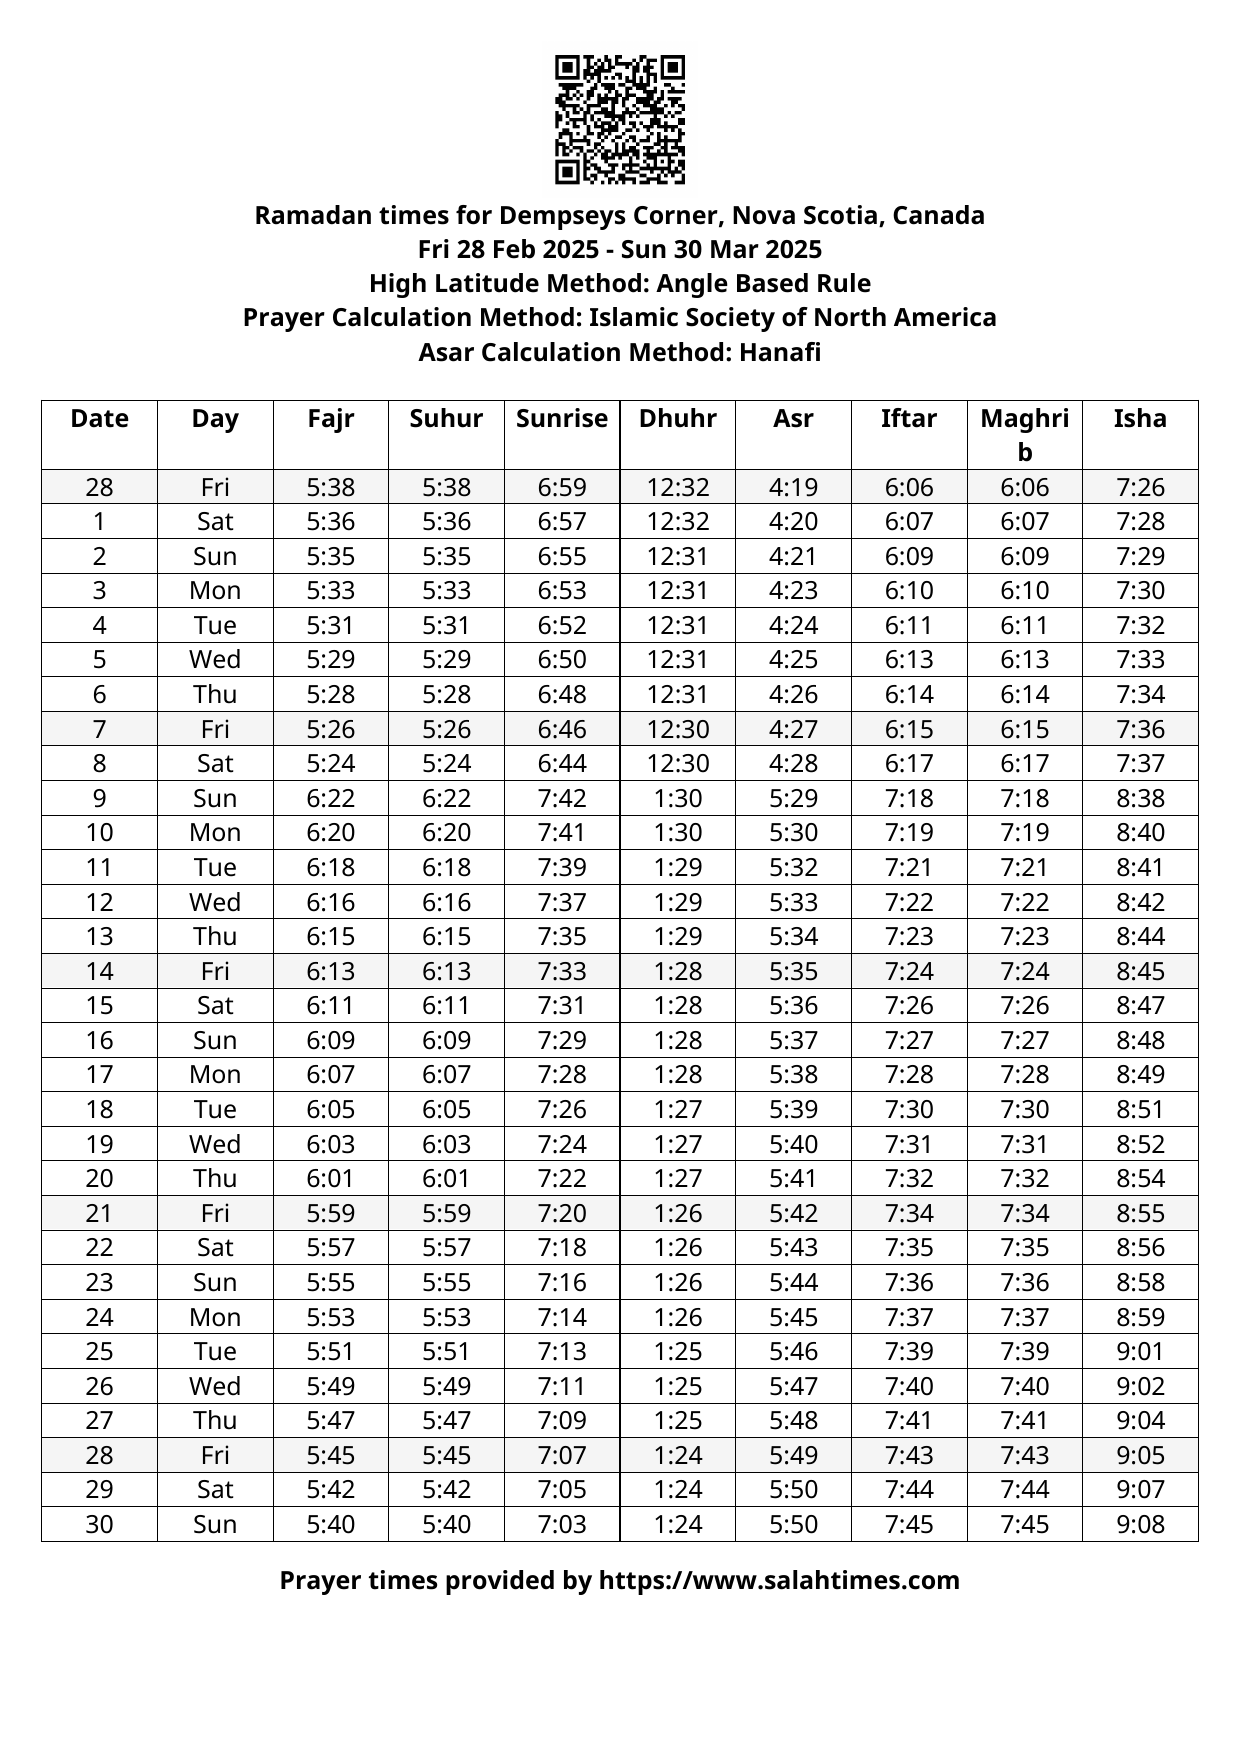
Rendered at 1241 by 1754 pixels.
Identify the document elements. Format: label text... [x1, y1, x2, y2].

table_cell Fri [158, 470, 273, 503]
table_cell 1:25 [621, 1334, 735, 1368]
table_cell 5:50 [736, 1507, 851, 1541]
table_cell 4:23 [736, 574, 851, 607]
table_cell 7:33 [1083, 643, 1198, 676]
table_cell 7:41 [852, 1404, 967, 1437]
table_cell 7:26 [1083, 470, 1198, 503]
table_cell 7:28 [505, 1058, 619, 1091]
table_cell 12:31 [621, 574, 735, 607]
table_cell 5:36 [274, 504, 388, 538]
table_cell Mon [158, 816, 273, 849]
table_cell 1:28 [621, 1058, 735, 1091]
table_cell 25 [42, 1334, 157, 1368]
table_cell 7:40 [852, 1369, 967, 1402]
table_cell 1 [42, 504, 157, 538]
table_cell 6:50 [505, 643, 619, 676]
table_cell Fri [158, 1438, 273, 1472]
table_cell Thu [158, 1161, 273, 1195]
table_cell 6:15 [274, 919, 388, 953]
table_cell Sun [158, 1023, 273, 1057]
table_cell 5:39 [736, 1092, 851, 1126]
table_cell 6:46 [505, 712, 619, 745]
table_cell 7:31 [968, 1127, 1082, 1160]
table_cell 6:10 [852, 574, 967, 607]
table_cell 6:07 [389, 1058, 504, 1091]
table_cell 5:37 [736, 1023, 851, 1057]
table_cell Tue [158, 608, 273, 642]
table_cell 5:33 [274, 574, 388, 607]
table_cell 8:42 [1083, 885, 1198, 918]
table_cell 8:47 [1083, 989, 1198, 1022]
table_cell 9:01 [1083, 1334, 1198, 1368]
table_cell 7:28 [852, 1058, 967, 1091]
table_cell 26 [42, 1369, 157, 1402]
table_cell 6:07 [274, 1058, 388, 1091]
table_cell Sun [158, 1507, 273, 1541]
table_cell 7:31 [505, 989, 619, 1022]
table_cell 7:34 [1083, 677, 1198, 711]
table_cell 7:05 [505, 1473, 619, 1506]
table_cell 7:42 [505, 781, 619, 814]
table_cell 7:23 [968, 919, 1082, 953]
table_cell 5:28 [274, 677, 388, 711]
table_cell 5:57 [389, 1231, 504, 1264]
table_cell Mon [158, 1058, 273, 1091]
table_cell 6:06 [852, 470, 967, 503]
table_cell 6:52 [505, 608, 619, 642]
table_cell 7:27 [968, 1023, 1082, 1057]
table_cell Wed [158, 1127, 273, 1160]
table_cell Wed [158, 885, 273, 918]
table_cell 8:40 [1083, 816, 1198, 849]
table_cell 7:13 [505, 1334, 619, 1368]
table_cell Tue [158, 1334, 273, 1368]
table_cell 7:37 [852, 1300, 967, 1333]
table_cell 7:34 [968, 1196, 1082, 1229]
table_cell 5:36 [389, 504, 504, 538]
table_cell 4:25 [736, 643, 851, 676]
table_cell 6:07 [852, 504, 967, 538]
table_cell 5:34 [736, 919, 851, 953]
table_cell 7:36 [1083, 712, 1198, 745]
table_cell 7:40 [968, 1369, 1082, 1402]
table_cell 6:22 [389, 781, 504, 814]
table_cell 6:48 [505, 677, 619, 711]
table_cell 6:17 [968, 746, 1082, 780]
table_cell 6 [42, 677, 157, 711]
table_cell 6:09 [389, 1023, 504, 1057]
table_header Date [42, 401, 157, 469]
table_cell 6:44 [505, 746, 619, 780]
table_cell 9 [42, 781, 157, 814]
table_cell Sun [158, 781, 273, 814]
table_cell 5:59 [274, 1196, 388, 1229]
table_cell 5:45 [736, 1300, 851, 1333]
table_cell 6:07 [968, 504, 1082, 538]
table_cell 8:45 [1083, 954, 1198, 987]
table_cell 7:22 [968, 885, 1082, 918]
table_cell 5:47 [736, 1369, 851, 1402]
table_cell 5:47 [274, 1404, 388, 1437]
table_cell 5:53 [389, 1300, 504, 1333]
table_cell 5:59 [389, 1196, 504, 1229]
table_cell 7:45 [968, 1507, 1082, 1541]
table_cell 6:05 [389, 1092, 504, 1126]
table_header Sunrise [505, 401, 619, 469]
table_cell Sat [158, 1473, 273, 1506]
table_cell 1:28 [621, 989, 735, 1022]
table_cell 5:49 [274, 1369, 388, 1402]
text Prayer Calculation Method: Islamic Society of North America [42, 300, 1198, 334]
table_cell 5:24 [274, 746, 388, 780]
table_cell 6:14 [852, 677, 967, 711]
text High Latitude Method: Angle Based Rule [42, 266, 1198, 300]
table_cell Mon [158, 574, 273, 607]
table_cell 7:24 [968, 954, 1082, 987]
table_cell 6:05 [274, 1092, 388, 1126]
table_cell Thu [158, 677, 273, 711]
table_cell 7:30 [1083, 574, 1198, 607]
table_cell 7:19 [968, 816, 1082, 849]
table_cell 6:18 [389, 850, 504, 884]
table_cell 7:14 [505, 1300, 619, 1333]
table_cell 4:26 [736, 677, 851, 711]
table_cell 12:30 [621, 712, 735, 745]
table_cell 8:52 [1083, 1127, 1198, 1160]
table_cell 29 [42, 1473, 157, 1506]
table_cell 7:27 [852, 1023, 967, 1057]
table_cell 6:01 [274, 1161, 388, 1195]
table_cell 12:31 [621, 539, 735, 572]
table_cell 8:51 [1083, 1092, 1198, 1126]
table_cell Sat [158, 989, 273, 1022]
table_cell 6:16 [274, 885, 388, 918]
table_cell 5:38 [736, 1058, 851, 1091]
table_cell 12:31 [621, 677, 735, 711]
text Ramadan times for Dempseys Corner, Nova Scotia, Canada [42, 198, 1198, 232]
table_cell 7:31 [852, 1127, 967, 1160]
table_cell 24 [42, 1300, 157, 1333]
table_cell 6:14 [968, 677, 1082, 711]
table_cell 5:40 [736, 1127, 851, 1160]
table_cell Tue [158, 1092, 273, 1126]
table_header Asr [736, 401, 851, 469]
table_cell 21 [42, 1196, 157, 1229]
table_cell 5:32 [736, 850, 851, 884]
table_cell 1:29 [621, 885, 735, 918]
table_cell 1:26 [621, 1196, 735, 1229]
table_header Dhuhr [621, 401, 735, 469]
table_cell 15 [42, 989, 157, 1022]
table_cell 7:18 [968, 781, 1082, 814]
table_cell 7:22 [852, 885, 967, 918]
table_cell 6:16 [389, 885, 504, 918]
table_cell 7:19 [852, 816, 967, 849]
table_cell 27 [42, 1404, 157, 1437]
table_cell 7 [42, 712, 157, 745]
table_cell Sun [158, 539, 273, 572]
table_cell 5:35 [736, 954, 851, 987]
table_header Maghrib [968, 401, 1082, 469]
table_cell 8:44 [1083, 919, 1198, 953]
table_cell 5:45 [274, 1438, 388, 1472]
table_cell 4:24 [736, 608, 851, 642]
table_cell 7:33 [505, 954, 619, 987]
table_cell 7:23 [852, 919, 967, 953]
table_cell Fri [158, 1196, 273, 1229]
table_cell 5:48 [736, 1404, 851, 1437]
table_cell Sun [158, 1265, 273, 1299]
table_cell 7:35 [968, 1231, 1082, 1264]
table_header Fajr [274, 401, 388, 469]
table_cell 6:11 [852, 608, 967, 642]
table_cell 6:10 [968, 574, 1082, 607]
table_cell 7:20 [505, 1196, 619, 1229]
table_cell 5:55 [389, 1265, 504, 1299]
table_cell 5:24 [389, 746, 504, 780]
table_cell 5:43 [736, 1231, 851, 1264]
table_cell 7:18 [852, 781, 967, 814]
table_cell 8:41 [1083, 850, 1198, 884]
table_cell 5:42 [736, 1196, 851, 1229]
table_cell 11 [42, 850, 157, 884]
table_cell 7:29 [505, 1023, 619, 1057]
table_cell 12:31 [621, 643, 735, 676]
table_cell Mon [158, 1300, 273, 1333]
text Asar Calculation Method: Hanafi [42, 334, 1198, 368]
table_cell 7:26 [852, 989, 967, 1022]
table_cell 9:04 [1083, 1404, 1198, 1437]
table_cell 5:49 [389, 1369, 504, 1402]
table_cell 6:03 [389, 1127, 504, 1160]
table_cell 12:32 [621, 470, 735, 503]
table_cell 7:21 [852, 850, 967, 884]
table_cell 1:29 [621, 850, 735, 884]
table_cell 20 [42, 1161, 157, 1195]
table_cell 6:17 [852, 746, 967, 780]
table_cell 5:31 [274, 608, 388, 642]
table_cell 8:56 [1083, 1231, 1198, 1264]
table_cell 7:41 [968, 1404, 1082, 1437]
table_cell 5:55 [274, 1265, 388, 1299]
table_cell 6:09 [274, 1023, 388, 1057]
table_cell 6:13 [852, 643, 967, 676]
table_cell 30 [42, 1507, 157, 1541]
table_cell 7:37 [1083, 746, 1198, 780]
table_cell 5:38 [274, 470, 388, 503]
table_cell 5:35 [389, 539, 504, 572]
table_cell 6:57 [505, 504, 619, 538]
table_cell 12:31 [621, 608, 735, 642]
table_cell Fri [158, 712, 273, 745]
table_cell 5:40 [274, 1507, 388, 1541]
table_cell 5:50 [736, 1473, 851, 1506]
table_cell Sat [158, 746, 273, 780]
table_cell 7:44 [852, 1473, 967, 1506]
table_cell 8:49 [1083, 1058, 1198, 1091]
table_cell 1:30 [621, 816, 735, 849]
table_cell 12:32 [621, 504, 735, 538]
table_cell 7:29 [1083, 539, 1198, 572]
table_cell 1:24 [621, 1438, 735, 1472]
table_cell 5:35 [274, 539, 388, 572]
table_cell 5:33 [389, 574, 504, 607]
table_cell 6:11 [389, 989, 504, 1022]
table_cell 5:31 [389, 608, 504, 642]
table_cell 7:43 [968, 1438, 1082, 1472]
table_cell 12 [42, 885, 157, 918]
table_cell 5:44 [736, 1265, 851, 1299]
table_cell 7:30 [852, 1092, 967, 1126]
table_cell 8:48 [1083, 1023, 1198, 1057]
table_cell 7:28 [1083, 504, 1198, 538]
table_cell 8 [42, 746, 157, 780]
table_cell 7:43 [852, 1438, 967, 1472]
table_cell 4:28 [736, 746, 851, 780]
table_cell 1:26 [621, 1300, 735, 1333]
table_cell 7:26 [968, 989, 1082, 1022]
table_cell 4 [42, 608, 157, 642]
table_cell 7:36 [852, 1265, 967, 1299]
table_cell 7:37 [968, 1300, 1082, 1333]
table_cell 5:42 [274, 1473, 388, 1506]
table_cell 4:19 [736, 470, 851, 503]
table_cell 6:13 [274, 954, 388, 987]
table_cell 1:27 [621, 1092, 735, 1126]
table_cell 1:29 [621, 919, 735, 953]
table_cell 7:07 [505, 1438, 619, 1472]
table_cell 7:35 [505, 919, 619, 953]
table_header Day [158, 401, 273, 469]
table_cell 22 [42, 1231, 157, 1264]
table_cell 6:18 [274, 850, 388, 884]
table_cell 5:29 [736, 781, 851, 814]
table_cell 6:15 [852, 712, 967, 745]
table_cell 7:34 [852, 1196, 967, 1229]
table_cell 6:13 [389, 954, 504, 987]
table_cell Fri [158, 954, 273, 987]
table_cell 5:57 [274, 1231, 388, 1264]
table_cell 5:49 [736, 1438, 851, 1472]
table_cell Sat [158, 504, 273, 538]
table_cell 1:24 [621, 1507, 735, 1541]
table_header Iftar [852, 401, 967, 469]
table_cell 13 [42, 919, 157, 953]
table_cell 6:59 [505, 470, 619, 503]
table_cell 1:27 [621, 1161, 735, 1195]
table_cell 5:42 [389, 1473, 504, 1506]
table_cell 1:28 [621, 954, 735, 987]
table_cell 7:21 [968, 850, 1082, 884]
table_cell Thu [158, 1404, 273, 1437]
table_cell 7:16 [505, 1265, 619, 1299]
table_header Isha [1083, 401, 1198, 469]
table_cell 1:30 [621, 781, 735, 814]
table_cell 7:30 [968, 1092, 1082, 1126]
table_cell 17 [42, 1058, 157, 1091]
table_cell 5:29 [274, 643, 388, 676]
table_header Suhur [389, 401, 504, 469]
text Fri 28 Feb 2025 - Sun 30 Mar 2025 [42, 232, 1198, 266]
table_cell Wed [158, 1369, 273, 1402]
table_cell 6:03 [274, 1127, 388, 1160]
table_cell 5:36 [736, 989, 851, 1022]
table_cell 6:01 [389, 1161, 504, 1195]
table_cell 5:46 [736, 1334, 851, 1368]
table_cell 5:33 [736, 885, 851, 918]
table_cell Wed [158, 643, 273, 676]
table_cell 8:54 [1083, 1161, 1198, 1195]
table_cell 23 [42, 1265, 157, 1299]
table_cell 6:09 [968, 539, 1082, 572]
table_cell 7:44 [968, 1473, 1082, 1506]
table_cell 5:53 [274, 1300, 388, 1333]
table_cell 7:11 [505, 1369, 619, 1402]
table_cell Thu [158, 919, 273, 953]
table_cell 6:06 [968, 470, 1082, 503]
table_cell 1:24 [621, 1473, 735, 1506]
table_cell 6:53 [505, 574, 619, 607]
table_cell 18 [42, 1092, 157, 1126]
text Prayer times provided by https://www.salahtimes.com [42, 1563, 1198, 1597]
table_cell 7:36 [968, 1265, 1082, 1299]
table_cell 9:05 [1083, 1438, 1198, 1472]
table_cell 5:41 [736, 1161, 851, 1195]
table_cell 8:55 [1083, 1196, 1198, 1229]
table_cell 8:38 [1083, 781, 1198, 814]
table_cell 7:39 [505, 850, 619, 884]
table_cell 9:02 [1083, 1369, 1198, 1402]
table_cell 4:27 [736, 712, 851, 745]
table_cell 7:26 [505, 1092, 619, 1126]
table_cell 6:20 [274, 816, 388, 849]
table_cell 7:03 [505, 1507, 619, 1541]
table_cell 7:39 [852, 1334, 967, 1368]
table_cell 6:22 [274, 781, 388, 814]
picture [542, 41, 699, 198]
table_cell 5:26 [274, 712, 388, 745]
table_cell 1:25 [621, 1369, 735, 1402]
table_cell 5:38 [389, 470, 504, 503]
table_cell 5:45 [389, 1438, 504, 1472]
table_cell 1:26 [621, 1265, 735, 1299]
table_cell 7:28 [968, 1058, 1082, 1091]
table_cell 7:39 [968, 1334, 1082, 1368]
table_cell 9:08 [1083, 1507, 1198, 1541]
table_cell 2 [42, 539, 157, 572]
table_cell 5:30 [736, 816, 851, 849]
table_cell 8:58 [1083, 1265, 1198, 1299]
table_cell 28 [42, 470, 157, 503]
table_cell 6:20 [389, 816, 504, 849]
table_cell 16 [42, 1023, 157, 1057]
table_cell 6:55 [505, 539, 619, 572]
table_cell 6:11 [968, 608, 1082, 642]
table_cell 1:28 [621, 1023, 735, 1057]
table_cell 1:25 [621, 1404, 735, 1437]
table_cell 6:11 [274, 989, 388, 1022]
table_cell 5:29 [389, 643, 504, 676]
table_cell 6:09 [852, 539, 967, 572]
table_cell 4:20 [736, 504, 851, 538]
table_cell 7:45 [852, 1507, 967, 1541]
table_cell 7:32 [1083, 608, 1198, 642]
table_cell 6:13 [968, 643, 1082, 676]
table_cell 5:26 [389, 712, 504, 745]
table_cell 12:30 [621, 746, 735, 780]
table_cell 1:27 [621, 1127, 735, 1160]
table_cell 14 [42, 954, 157, 987]
table_cell 5:47 [389, 1404, 504, 1437]
table_cell 8:59 [1083, 1300, 1198, 1333]
table_cell 19 [42, 1127, 157, 1160]
table_cell 10 [42, 816, 157, 849]
table_cell 7:32 [852, 1161, 967, 1195]
table_cell 7:32 [968, 1161, 1082, 1195]
table_cell 7:22 [505, 1161, 619, 1195]
table_cell 7:18 [505, 1231, 619, 1264]
table_cell 7:24 [852, 954, 967, 987]
table_cell 5 [42, 643, 157, 676]
table_cell 5:51 [274, 1334, 388, 1368]
table_cell 6:15 [968, 712, 1082, 745]
table_cell 7:41 [505, 816, 619, 849]
table_cell 4:21 [736, 539, 851, 572]
table_cell 7:37 [505, 885, 619, 918]
table_cell Tue [158, 850, 273, 884]
table_cell 5:51 [389, 1334, 504, 1368]
table_cell 7:24 [505, 1127, 619, 1160]
table_cell 6:15 [389, 919, 504, 953]
table_cell Sat [158, 1231, 273, 1264]
table_cell 1:26 [621, 1231, 735, 1264]
table_cell 3 [42, 574, 157, 607]
table_cell 28 [42, 1438, 157, 1472]
table_cell 7:35 [852, 1231, 967, 1264]
table_cell 5:40 [389, 1507, 504, 1541]
table_cell 9:07 [1083, 1473, 1198, 1506]
table_cell 7:09 [505, 1404, 619, 1437]
table_cell 5:28 [389, 677, 504, 711]
